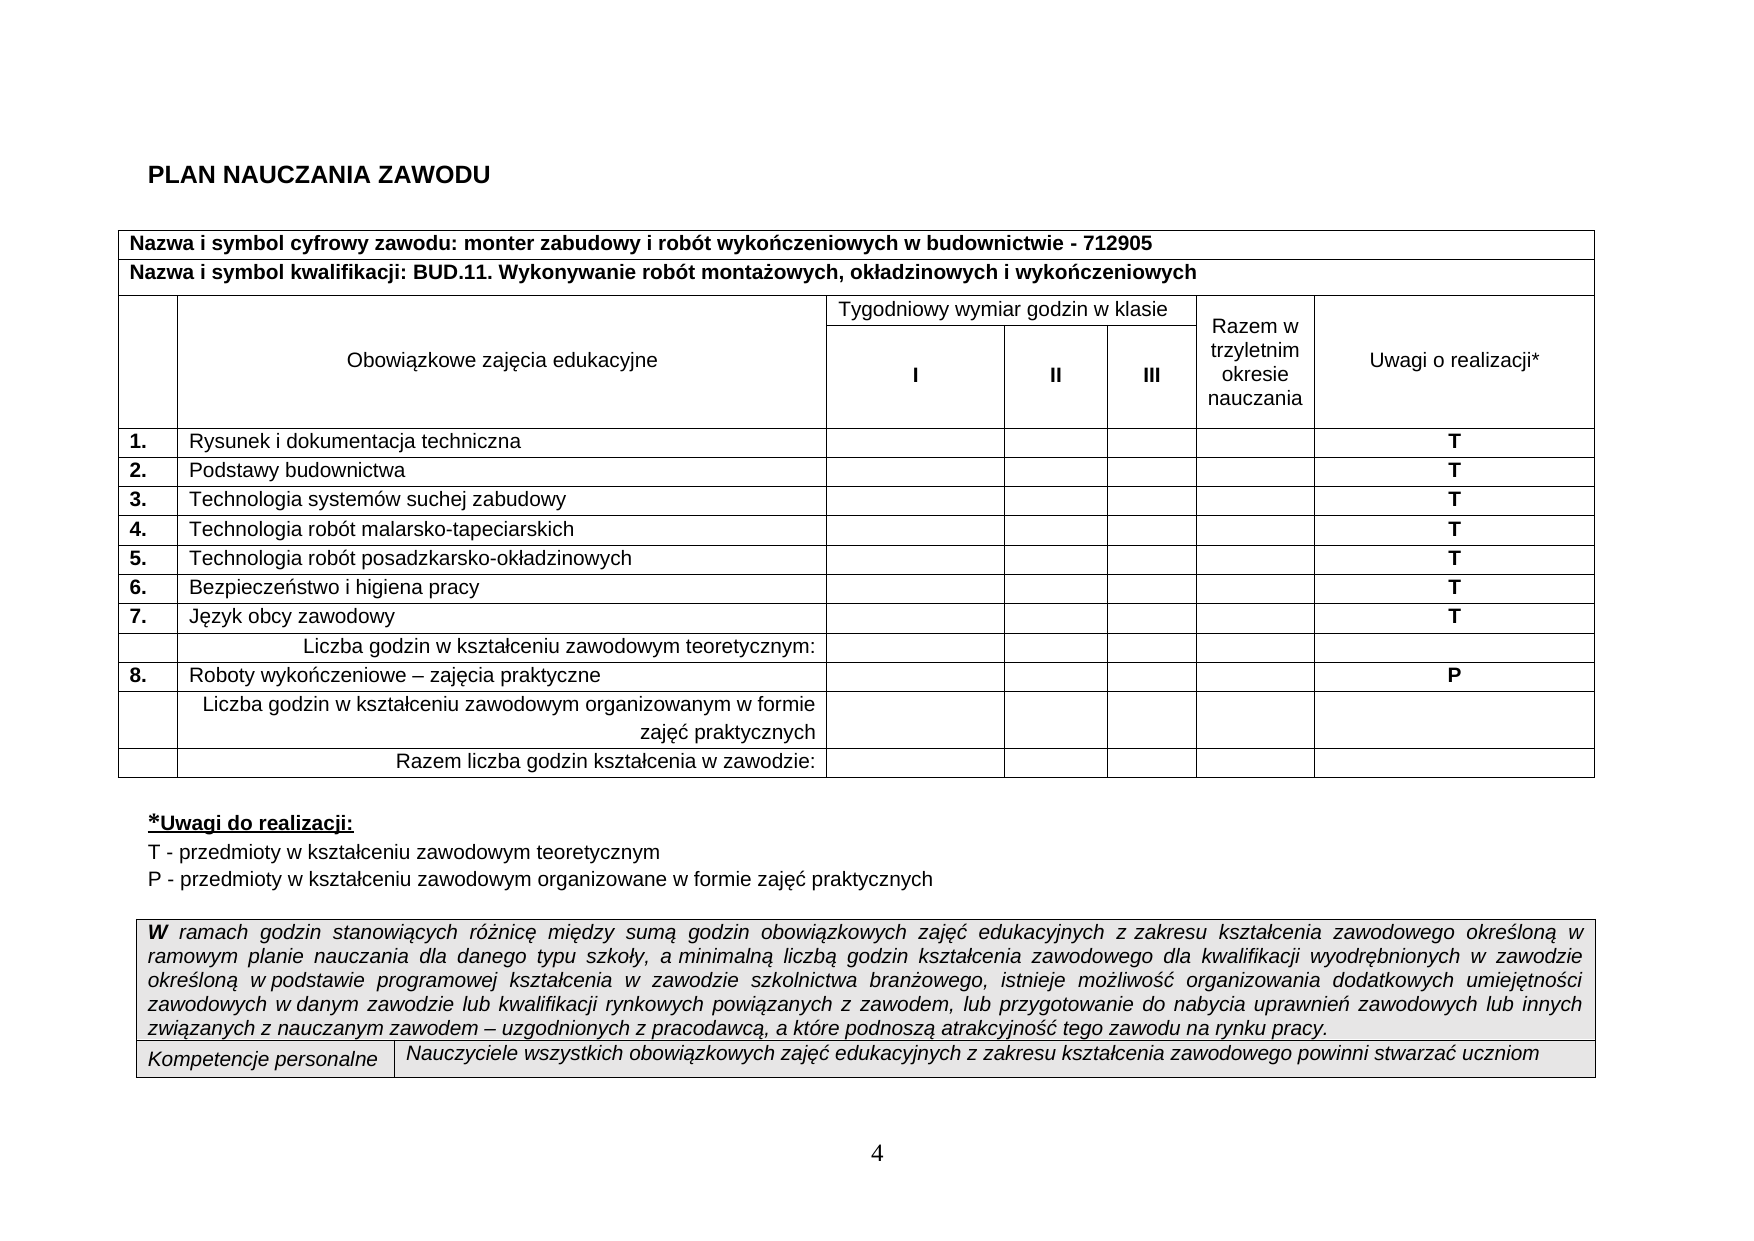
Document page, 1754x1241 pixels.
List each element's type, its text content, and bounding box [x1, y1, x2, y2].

table_header Nazwa i symbol cyfrowy zawodu: monter zabudowy i robót wykończeniowych w budownictwie - 712905 [119, 231, 1594, 258]
table_cell [119, 663, 177, 691]
table_cell T [1315, 516, 1594, 544]
table_cell [119, 749, 177, 777]
table_cell Język obcy zawodowy [178, 604, 826, 632]
table_cell [119, 692, 177, 748]
text *Uwagi do realizacji: [148, 807, 1606, 836]
table_cell Bezpieczeństwo i higiena pracy [178, 575, 826, 603]
table_cell [827, 487, 1004, 515]
table_cell [1315, 692, 1594, 748]
table_cell Liczba godzin w kształceniu zawodowym teoretycznym: [178, 634, 826, 662]
table_cell T [1315, 604, 1594, 632]
table_cell [119, 575, 177, 603]
table_cell T [1315, 546, 1594, 574]
table_header W ramach godzin stanowiących różnicę między sumą godzin obowiązkowych zajęć edukacyjnych z zakresu kształcenia zawodowego określoną w ramowym planie nauczania dla danego typu szkoły, a minimalną liczbą godzin kształcenia zawodowego dla kwalifikacji wyodrębnionych w zawodzie określoną w podstawie programowej kształcenia w zawodzie szkolnictwa branżowego, istnieje możliwość organizowania dodatkowych umiejętności zawodowych w danym zawodzie lub kwalifikacji rynkowych powiązanych z zawodem, lub przygotowanie do nabycia uprawnień zawodowych lub innych związanych z nauczanym zawodem – uzgodnionych z pracodawcą, a które podnoszą atrakcyjność tego zawodu na rynku pracy. [137, 920, 1595, 1039]
table_cell III [1108, 326, 1196, 427]
table_cell [1197, 516, 1314, 544]
table_cell [1197, 487, 1314, 515]
table_cell [1108, 516, 1196, 544]
table_cell [827, 429, 1004, 457]
table_cell Liczba godzin w kształceniu zawodowym organizowanym w formie zajęć praktycznych [178, 692, 826, 748]
table_cell [1005, 458, 1107, 486]
table_cell [827, 458, 1004, 486]
table_cell [1108, 604, 1196, 632]
table_cell [1197, 429, 1314, 457]
table_cell [827, 575, 1004, 603]
table_cell [1197, 458, 1314, 486]
table_cell Nazwa i symbol kwalifikacji: BUD.11. Wykonywanie robót montażowych, okładzinowych i wykończeniowych [119, 260, 1594, 295]
table_cell [1197, 663, 1314, 691]
table_cell [1197, 604, 1314, 632]
table_cell [1005, 634, 1107, 662]
table_cell [1005, 604, 1107, 632]
table_cell [119, 516, 177, 544]
table_cell [1005, 429, 1107, 457]
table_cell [395, 1041, 1595, 1077]
table_cell [827, 516, 1004, 544]
table_cell [1005, 575, 1107, 603]
table_cell [1005, 692, 1107, 748]
table_cell [1005, 516, 1107, 544]
table_cell [827, 692, 1004, 748]
table_cell [1108, 546, 1196, 574]
text T - przedmioty w kształceniu zawodowym teoretycznym [148, 840, 1606, 864]
table_cell [1315, 749, 1594, 777]
table_cell [827, 663, 1004, 691]
table_cell Obowiązkowe zajęcia edukacyjne [178, 296, 826, 427]
table_cell T [1315, 487, 1594, 515]
table_cell [1005, 546, 1107, 574]
table_cell T [1315, 429, 1594, 457]
table_cell Technologia systemów suchej zabudowy [178, 487, 826, 515]
table_cell [827, 749, 1004, 777]
table_cell [1005, 487, 1107, 515]
table_cell II [1005, 326, 1107, 427]
table_cell Razem liczba godzin kształcenia w zawodzie: [178, 749, 826, 777]
table_cell [1108, 749, 1196, 777]
table_cell Technologia robót malarsko-tapeciarskich [178, 516, 826, 544]
table_cell [1197, 634, 1314, 662]
table_cell [827, 604, 1004, 632]
text P - przedmioty w kształceniu zawodowym organizowane w formie zajęć praktycznych [148, 867, 1606, 891]
table_cell [827, 546, 1004, 574]
table_cell [1315, 634, 1594, 662]
table_cell [1108, 692, 1196, 748]
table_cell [137, 1041, 394, 1077]
table_cell [1108, 663, 1196, 691]
table_cell [119, 458, 177, 486]
table_cell Podstawy budownictwa [178, 458, 826, 486]
table_cell P [1315, 663, 1594, 691]
table_cell [1197, 692, 1314, 748]
table_cell [1197, 749, 1314, 777]
table_cell [827, 634, 1004, 662]
table_cell Uwagi o realizacji* [1315, 296, 1594, 427]
table_cell Tygodniowy wymiar godzin w klasie [827, 296, 1196, 325]
table_cell [1108, 575, 1196, 603]
table_cell [119, 546, 177, 574]
table_cell [119, 604, 177, 632]
table_cell T [1315, 458, 1594, 486]
table_cell [119, 429, 177, 457]
table_cell [1197, 546, 1314, 574]
table_cell [119, 487, 177, 515]
table_cell [1108, 634, 1196, 662]
table_cell [1005, 749, 1107, 777]
table_cell [1108, 487, 1196, 515]
table_cell [1005, 663, 1107, 691]
table_cell I [827, 326, 1004, 427]
table_cell Technologia robót posadzkarsko-okładzinowych [178, 546, 826, 574]
table_cell [1108, 458, 1196, 486]
table_cell [1197, 575, 1314, 603]
table_cell [119, 296, 177, 427]
table_cell Roboty wykończeniowe – zajęcia praktyczne [178, 663, 826, 691]
table_cell [119, 634, 177, 662]
subtitle PLAN NAUCZANIA ZAWODU [148, 160, 1606, 189]
table_cell [1108, 429, 1196, 457]
table_cell T [1315, 575, 1594, 603]
table_cell Rysunek i dokumentacja techniczna [178, 429, 826, 457]
table_cell Razem w trzyletnim okresie nauczania [1197, 296, 1314, 427]
